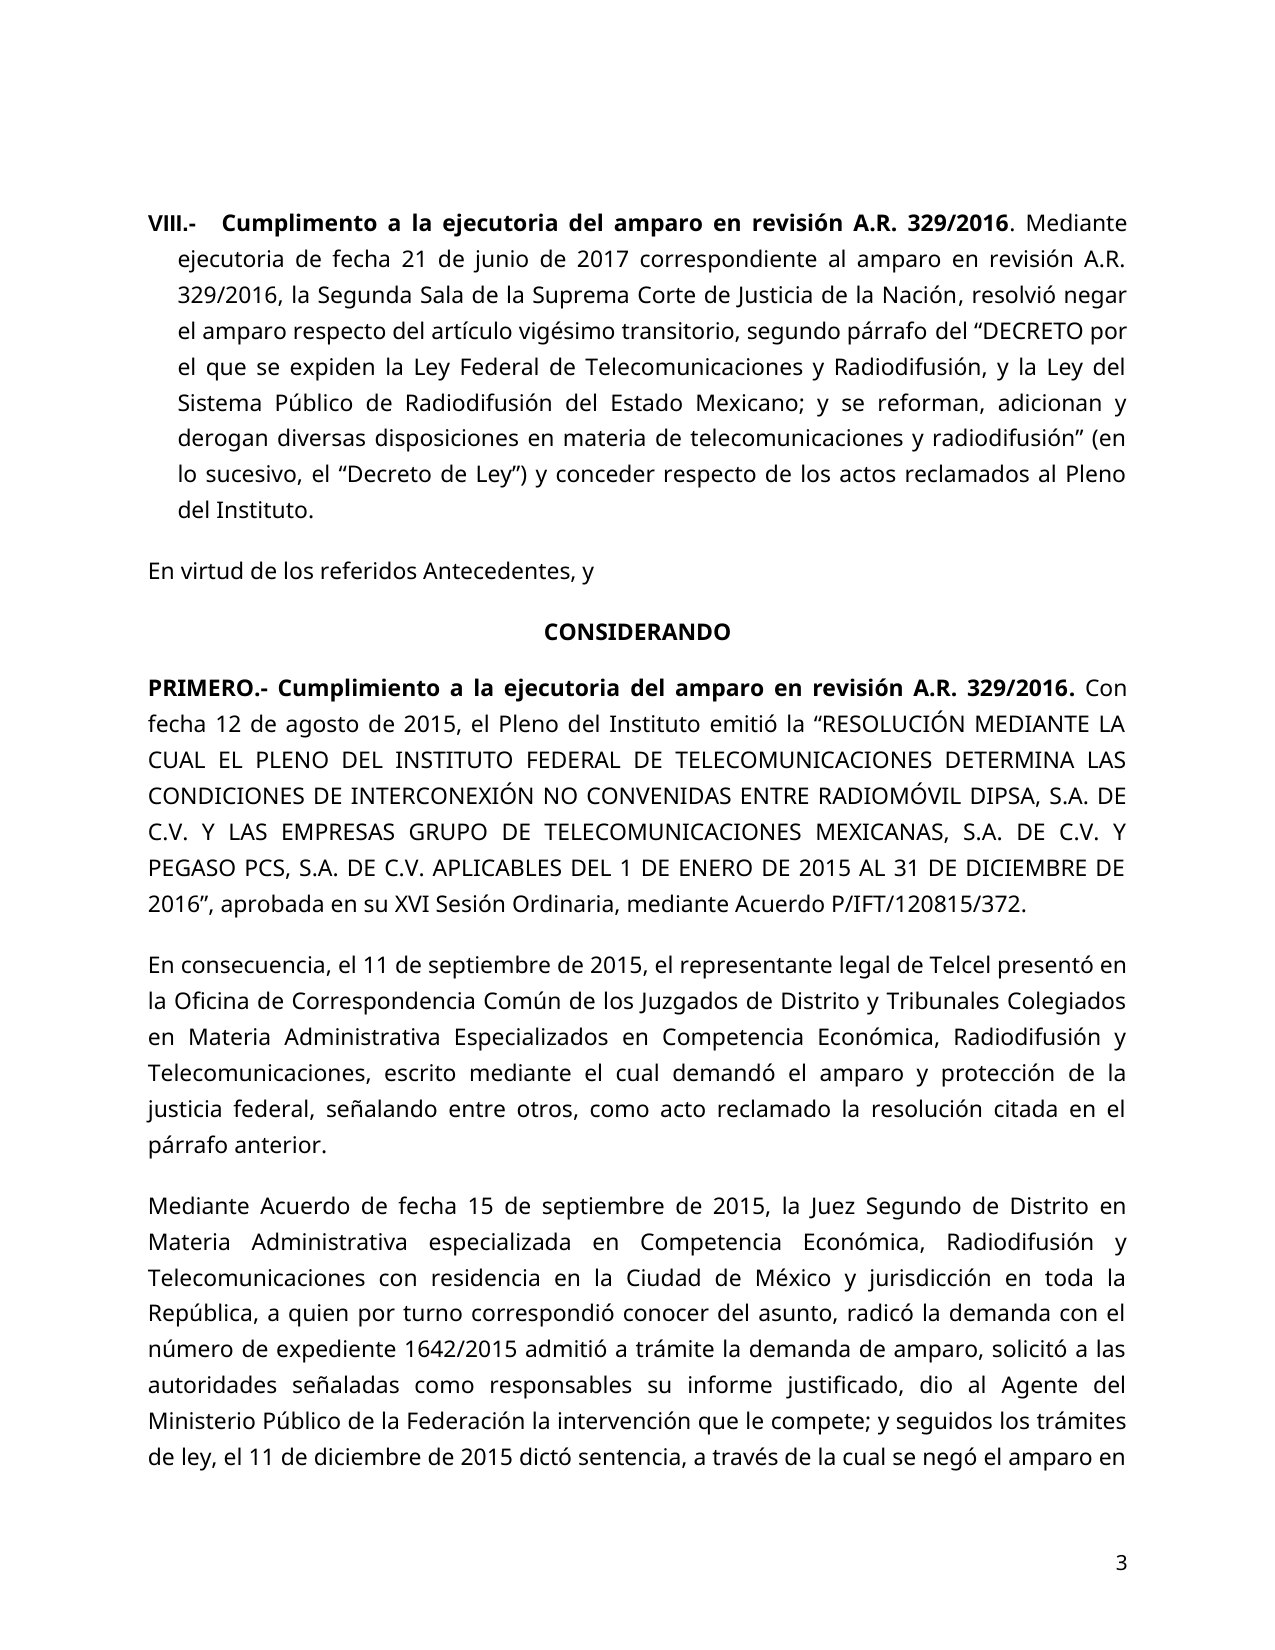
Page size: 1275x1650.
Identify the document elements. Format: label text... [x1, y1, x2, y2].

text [148, 1189, 1127, 1472]
text PRIMERO.- Cumplimiento a la ejecutoria del amparo en revisión A.R. 329/2016. Con fecha 12 de agosto de 2015, el Pleno del Instituto emitió la “RESOLUCIÓN MEDIANTE LA CUAL EL PLENO DEL INSTITUTO FEDERAL DE TELECOMUNICACIONES DETERMINA LAS CONDICIONES DE INTERCONEXIÓN NO CONVENIDAS ENTRE RADIOMÓVIL DIPSA, S.A. DE C.V. Y LAS EMPRESAS GRUPO DE TELECOMUNICACIONES MEXICANAS, S.A. DE C.V. Y PEGASO PCS, S.A. DE C.V. APLICABLES DEL 1 DE ENERO DE 2015 AL 31 DE DICIEMBRE DE 2016”, aprobada en su XVI Sesión Ordinaria, mediante Acuerdo P/IFT/120815/372. [148, 672, 1127, 919]
text En virtud de los referidos Antecedentes, y [148, 555, 1127, 586]
text En consecuencia, el 11 de septiembre de 2015, el representante legal de Telcel presentó en la Oficina de Correspondencia Común de los Juzgados de Distrito y Tribunales Colegiados en Materia Administrativa Especializados en Competencia Económica, Radiodifusión y Telecomunicaciones, escrito mediante el cual demandó el amparo y protección de la justicia federal, señalando entre otros, como acto reclamado la resolución citada en el párrafo anterior. [148, 949, 1127, 1160]
list Cumplimento a la ejecutoria del amparo en revisión A.R. 329/2016. Mediante ejecutoria de fecha 21 de junio de 2017 correspondiente al amparo en revisión A.R. 329/2016, la Segunda Sala de la Suprema Corte de Justicia de la Nación, resolvió negar el amparo respecto del artículo vigésimo transitorio, segundo párrafo del “DECRETO por el que se expiden la Ley Federal de Telecomunicaciones y Radiodifusión, y la Ley del Sistema Público de Radiodifusión del Estado Mexicano; y se reforman, adicionan y derogan diversas disposiciones en materia de telecomunicaciones y radiodifusión” (en lo sucesivo, el “Decreto de Ley”) y conceder respecto de los actos reclamados al Pleno del Instituto. [148, 207, 1127, 526]
subtitle CONSIDERANDO [148, 616, 1127, 647]
